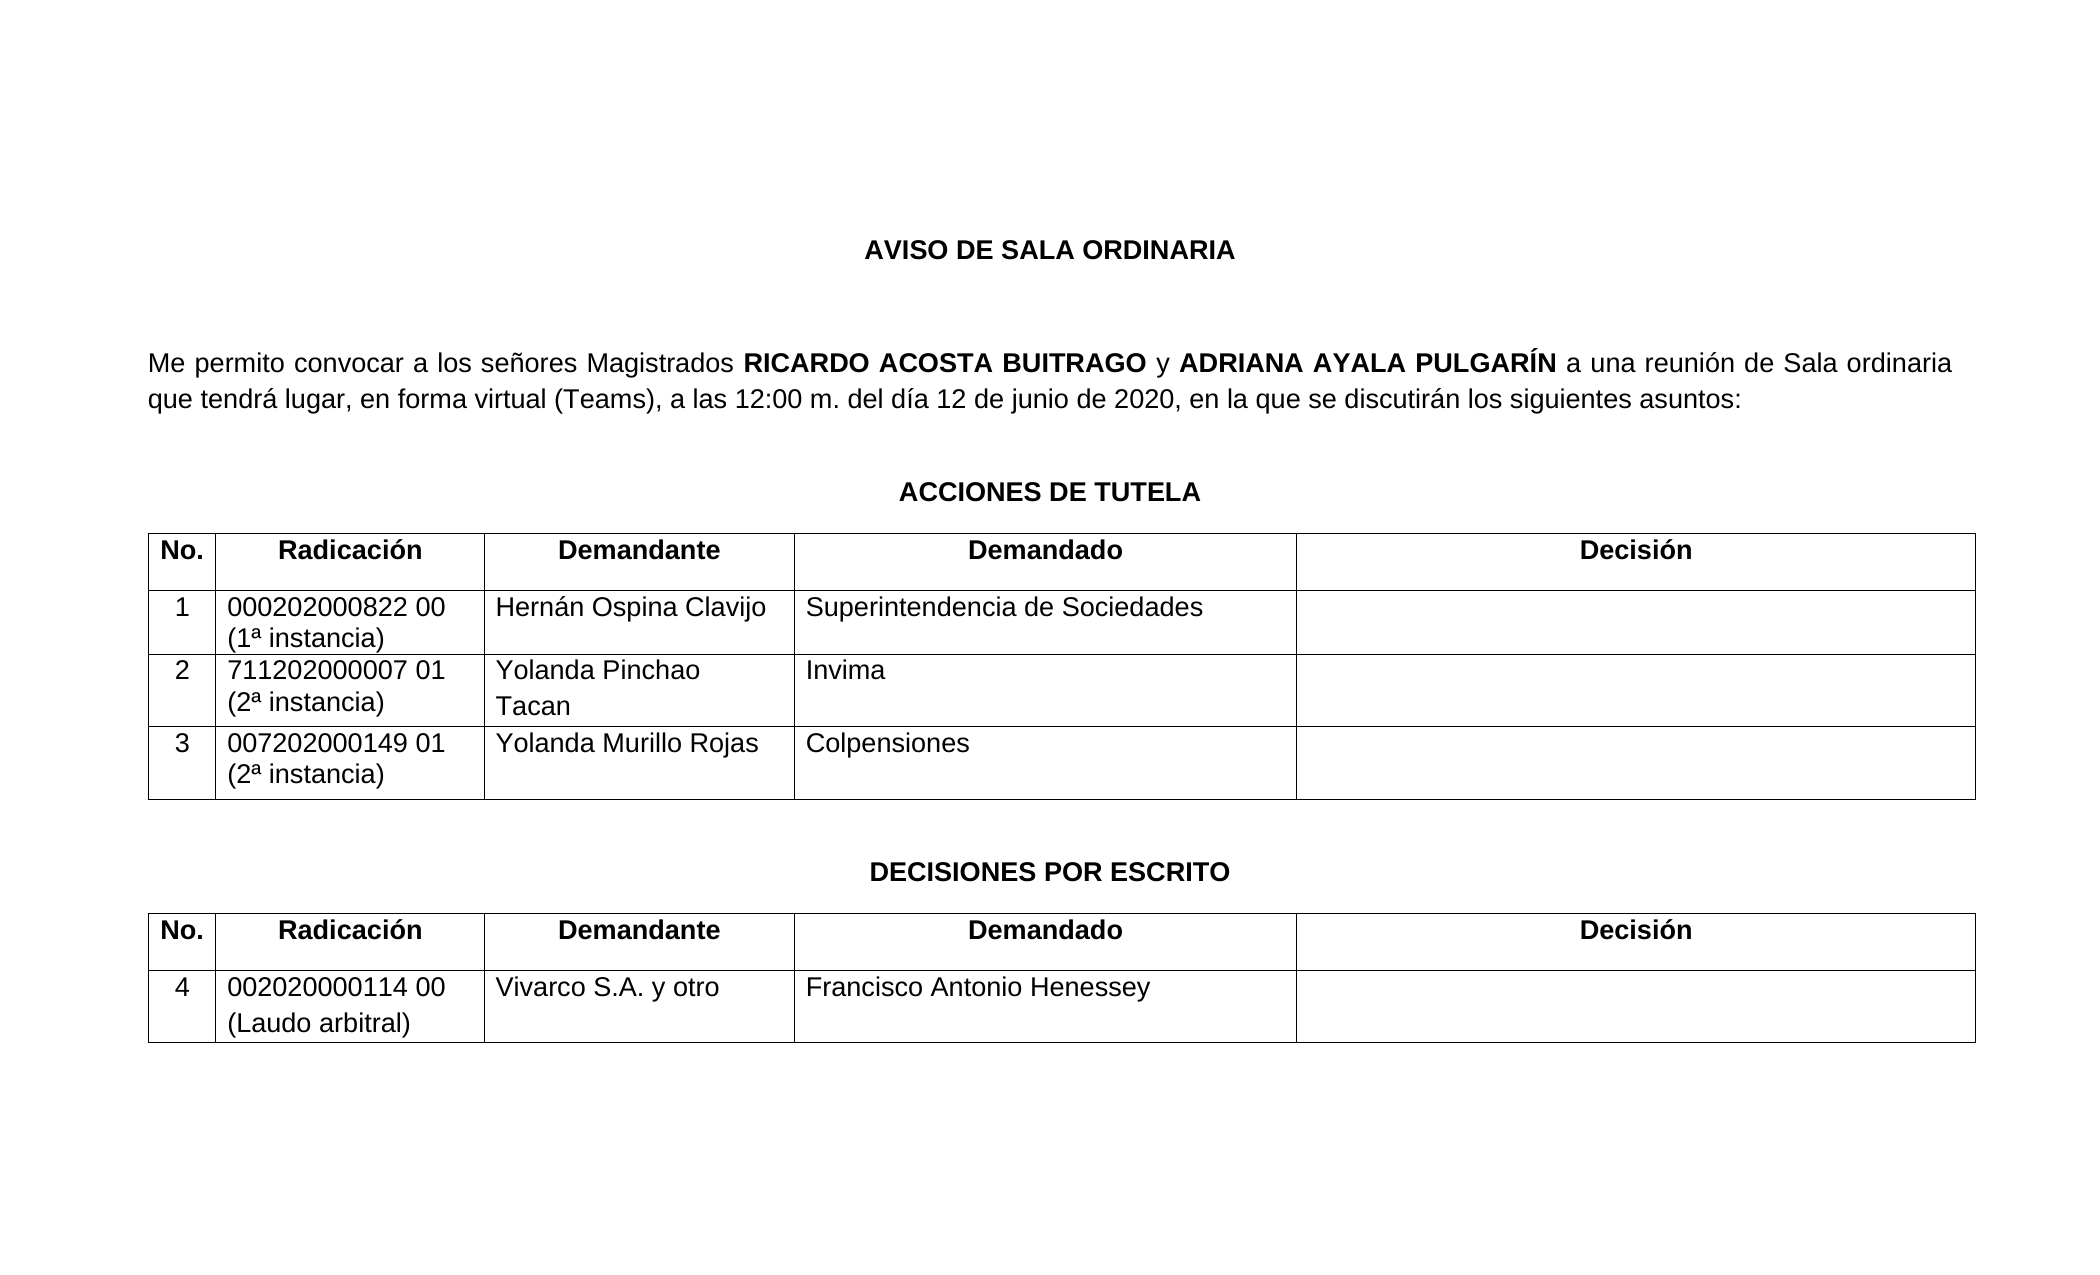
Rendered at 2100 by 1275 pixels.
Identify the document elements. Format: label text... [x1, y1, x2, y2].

table_cell 2 [149, 655, 215, 726]
table_cell Yolanda Murillo Rojas [485, 727, 794, 798]
text AVISO DE SALA ORDINARIA [148, 234, 1952, 265]
table_cell 002020000114 00 (Laudo arbitral) [216, 971, 484, 1042]
text ACCIONES DE TUTELA [148, 476, 1952, 507]
table_cell [1297, 971, 1975, 1042]
table_header Radicación [216, 914, 484, 970]
table_header Decisión [1297, 914, 1975, 970]
table_cell Superintendencia de Sociedades [795, 591, 1296, 653]
table_header No. [149, 914, 215, 970]
table_cell [1297, 655, 1975, 726]
table_cell 3 [149, 727, 215, 798]
table_cell [1297, 727, 1975, 798]
table_header Demandado [795, 914, 1296, 970]
table_cell 4 [149, 971, 215, 1042]
table_cell Francisco Antonio Henessey [795, 971, 1296, 1042]
table_cell 007202000149 01 (2ª instancia) [216, 727, 484, 798]
table_header Demandante [485, 534, 794, 590]
table_header Decisión [1297, 534, 1975, 590]
table_header No. [149, 534, 215, 590]
text DECISIONES POR ESCRITO [148, 856, 1952, 888]
text Me permito convocar a los señores Magistrados RICARDO ACOSTA BUITRAGO y ADRIANA AYALA PULGARÍN a una reunión de Sala ordinaria que tendrá lugar, en forma virtual (Teams), a las 12:00 m. del día 12 de junio de 2020, en la que se discutirán los siguientes asuntos: [148, 347, 1952, 415]
table_cell Colpensiones [795, 727, 1296, 798]
table_cell Yolanda Pinchao Tacan [485, 655, 794, 726]
table_cell Invima [795, 655, 1296, 726]
table_cell 000202000822 00 (1ª instancia) [216, 591, 484, 653]
table_cell 1 [149, 591, 215, 653]
table_cell Vivarco S.A. y otro [485, 971, 794, 1042]
table_header Demandante [485, 914, 794, 970]
table_cell 711202000007 01 (2ª instancia) [216, 655, 484, 726]
table_cell Hernán Ospina Clavijo [485, 591, 794, 653]
table_header Demandado [795, 534, 1296, 590]
table_header Radicación [216, 534, 484, 590]
table_cell [1297, 591, 1975, 653]
